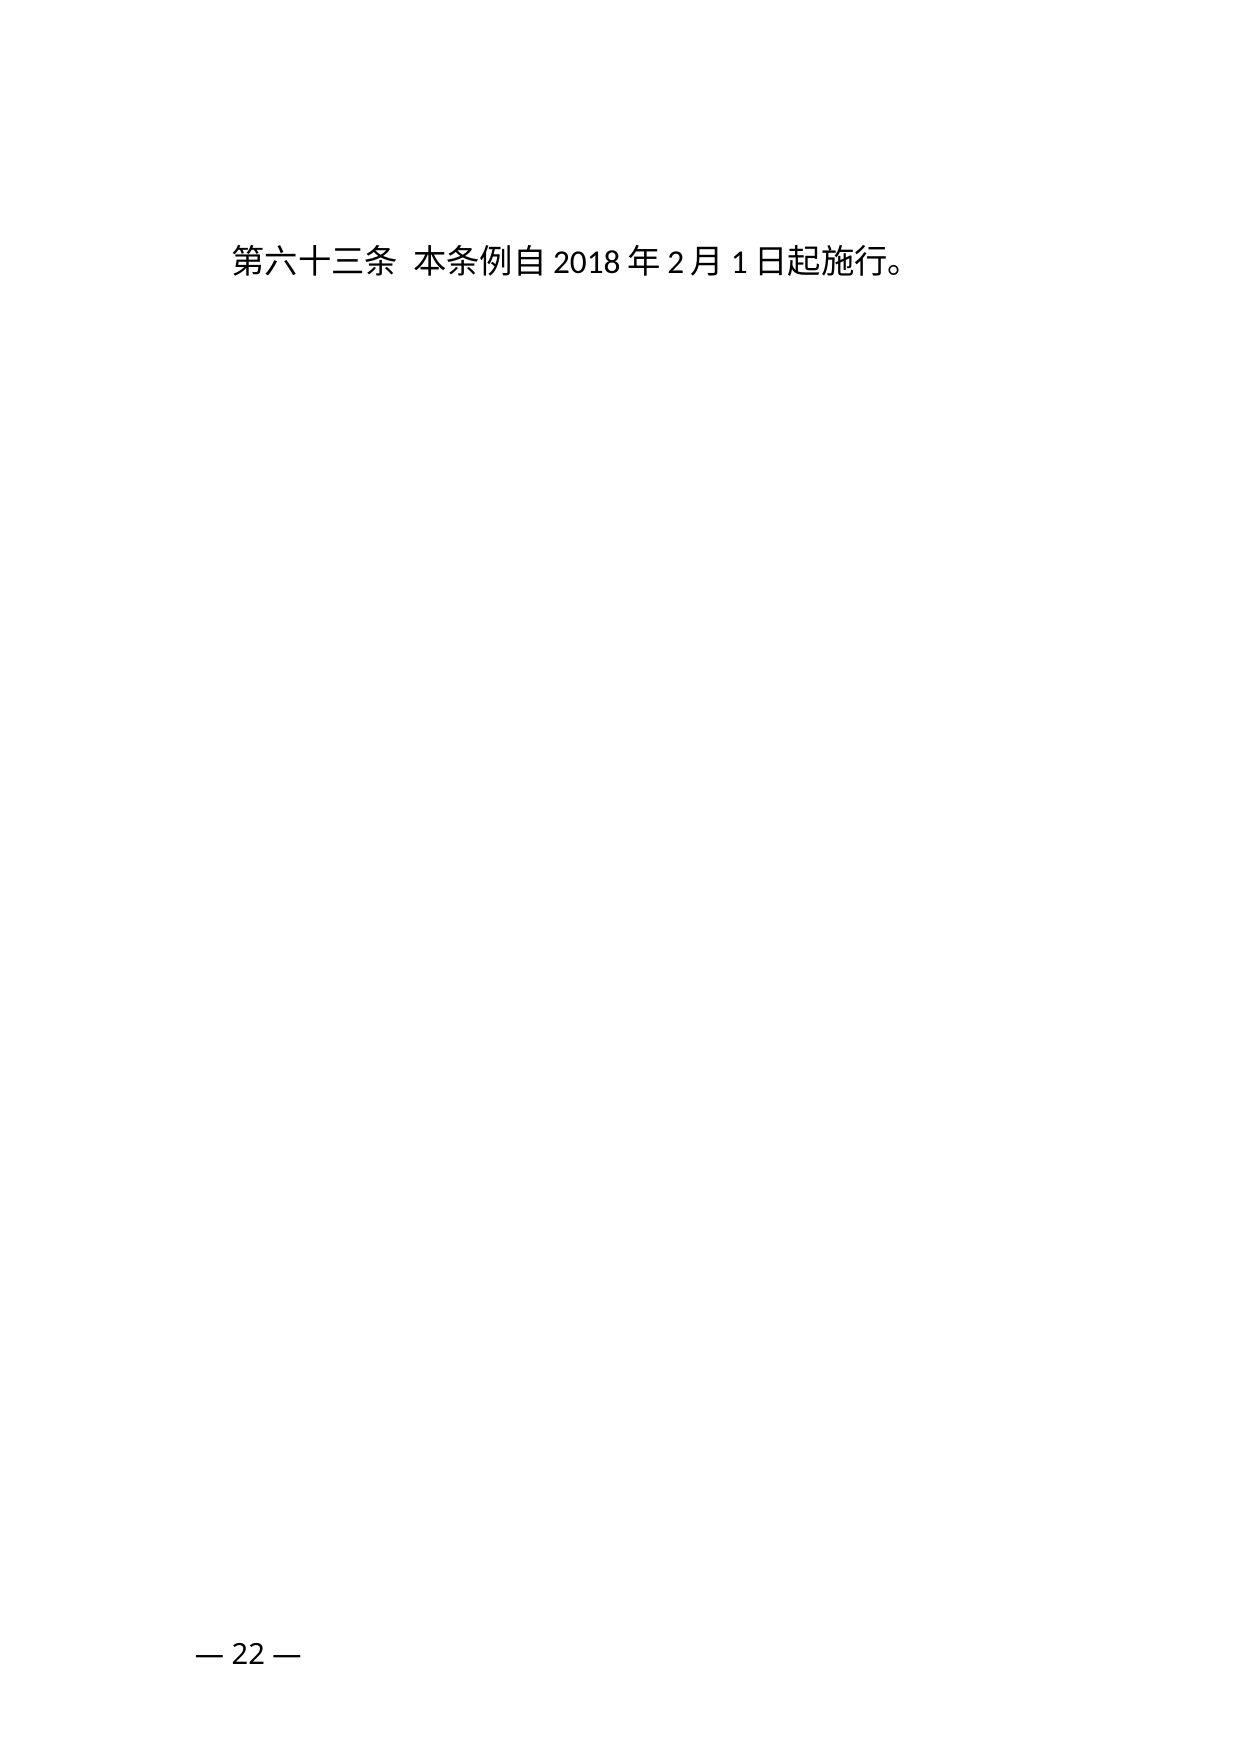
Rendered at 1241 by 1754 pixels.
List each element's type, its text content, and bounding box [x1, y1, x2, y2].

text 第六十三条 本条例自2018年2月1日起施行。 [165, 226, 1075, 286]
